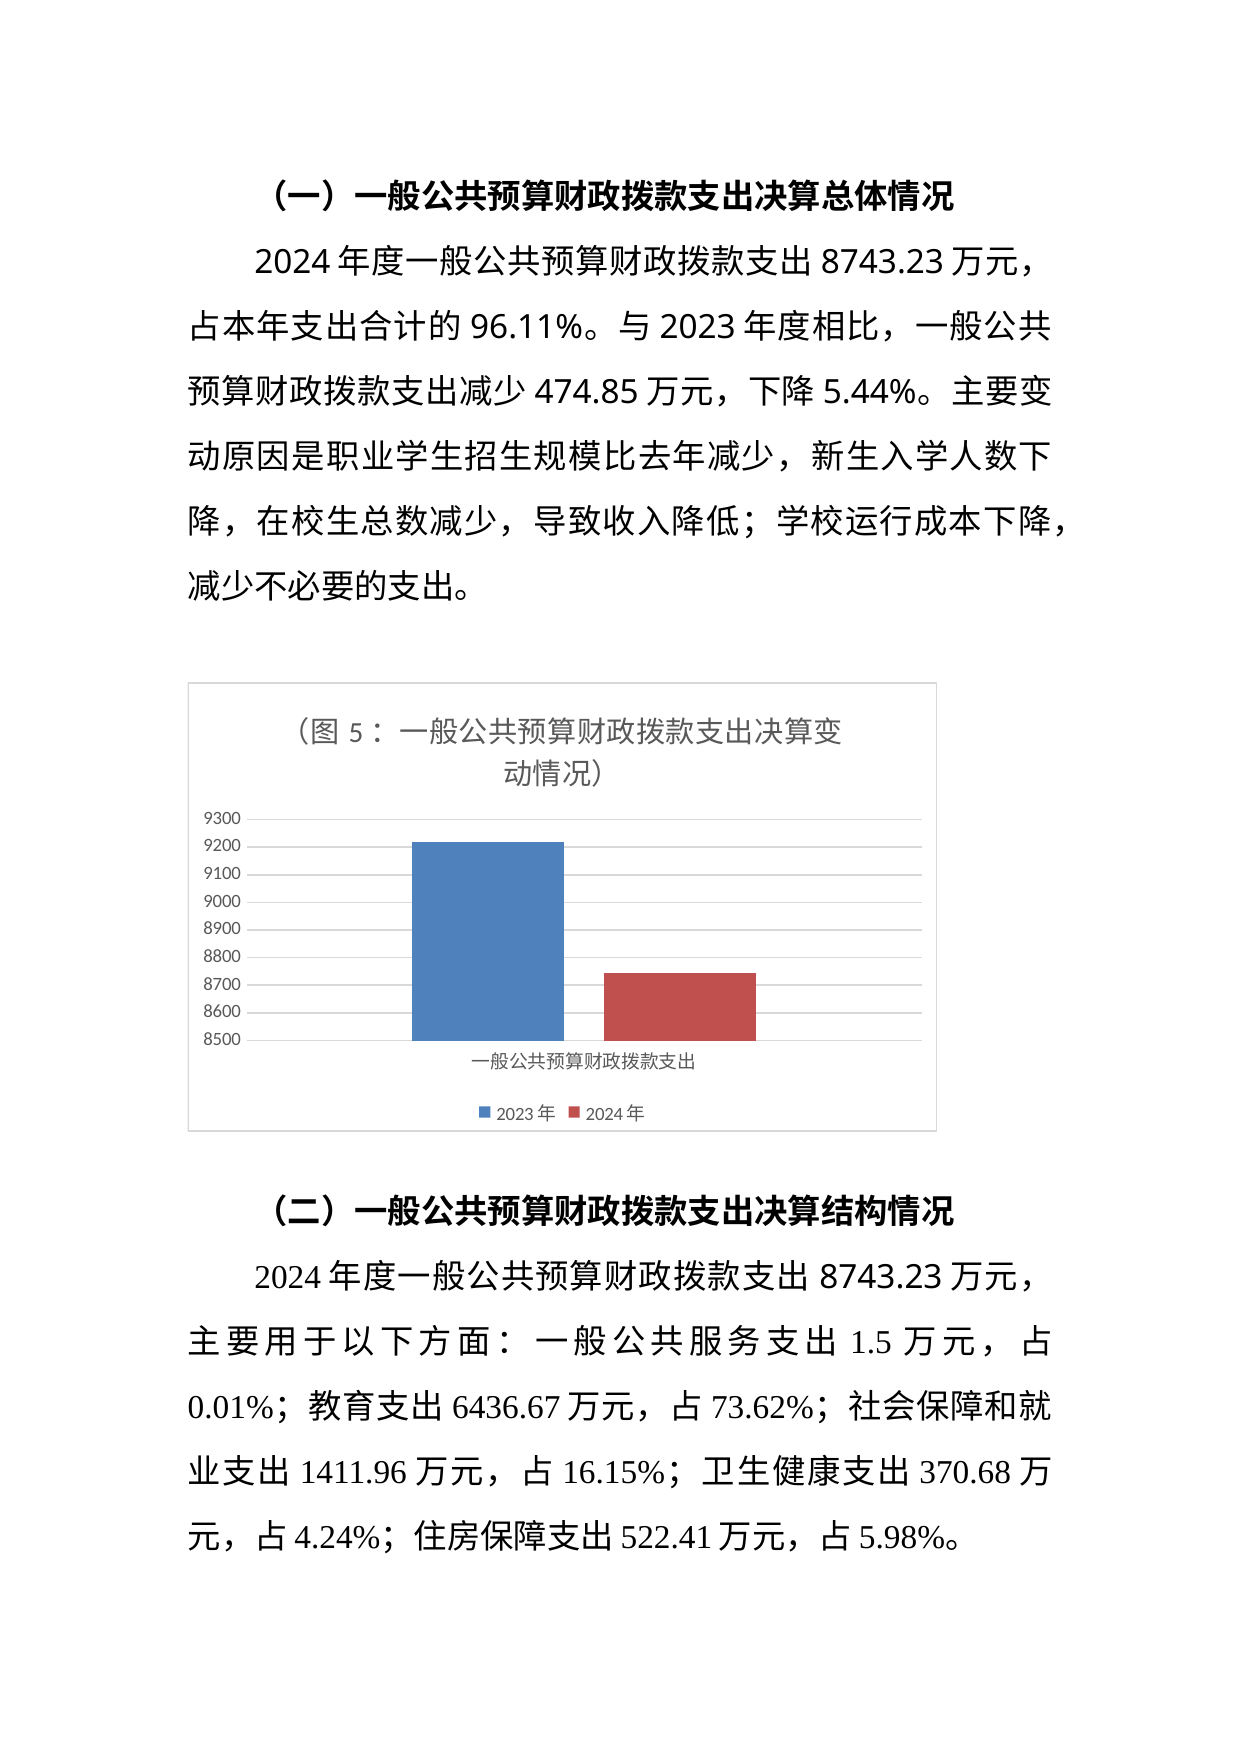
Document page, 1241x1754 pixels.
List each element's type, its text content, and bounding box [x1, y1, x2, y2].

text 2024年度一般公共预算财政拨款支出8743.23万元，主要用于以下方面：一般公共服务支出1.5万元，占0.01%；教育支出6436.67万元，占73.62%；社会保障和就业支出1411.96万元，占16.15%；卫生健康支出370.68万元，占4.24%；住房保障支出522.41万元，占5.98%。 [187, 1242, 1053, 1567]
text 2024年度一般公共预算财政拨款支出8743.23万元，占本年支出合计的96.11%。与2023年度相比，一般公共预算财政拨款支出减少474.85万元，下降5.44%。主要变动原因是职业学生招生规模比去年减少，新生入学人数下降，在校生总数减少，导致收入降低；学校运行成本下降，减少不必要的支出。 [187, 227, 1053, 617]
text （二）一般公共预算财政拨款支出决算结构情况 [187, 1177, 1053, 1242]
text （一）一般公共预算财政拨款支出决算总体情况 [187, 162, 1053, 227]
